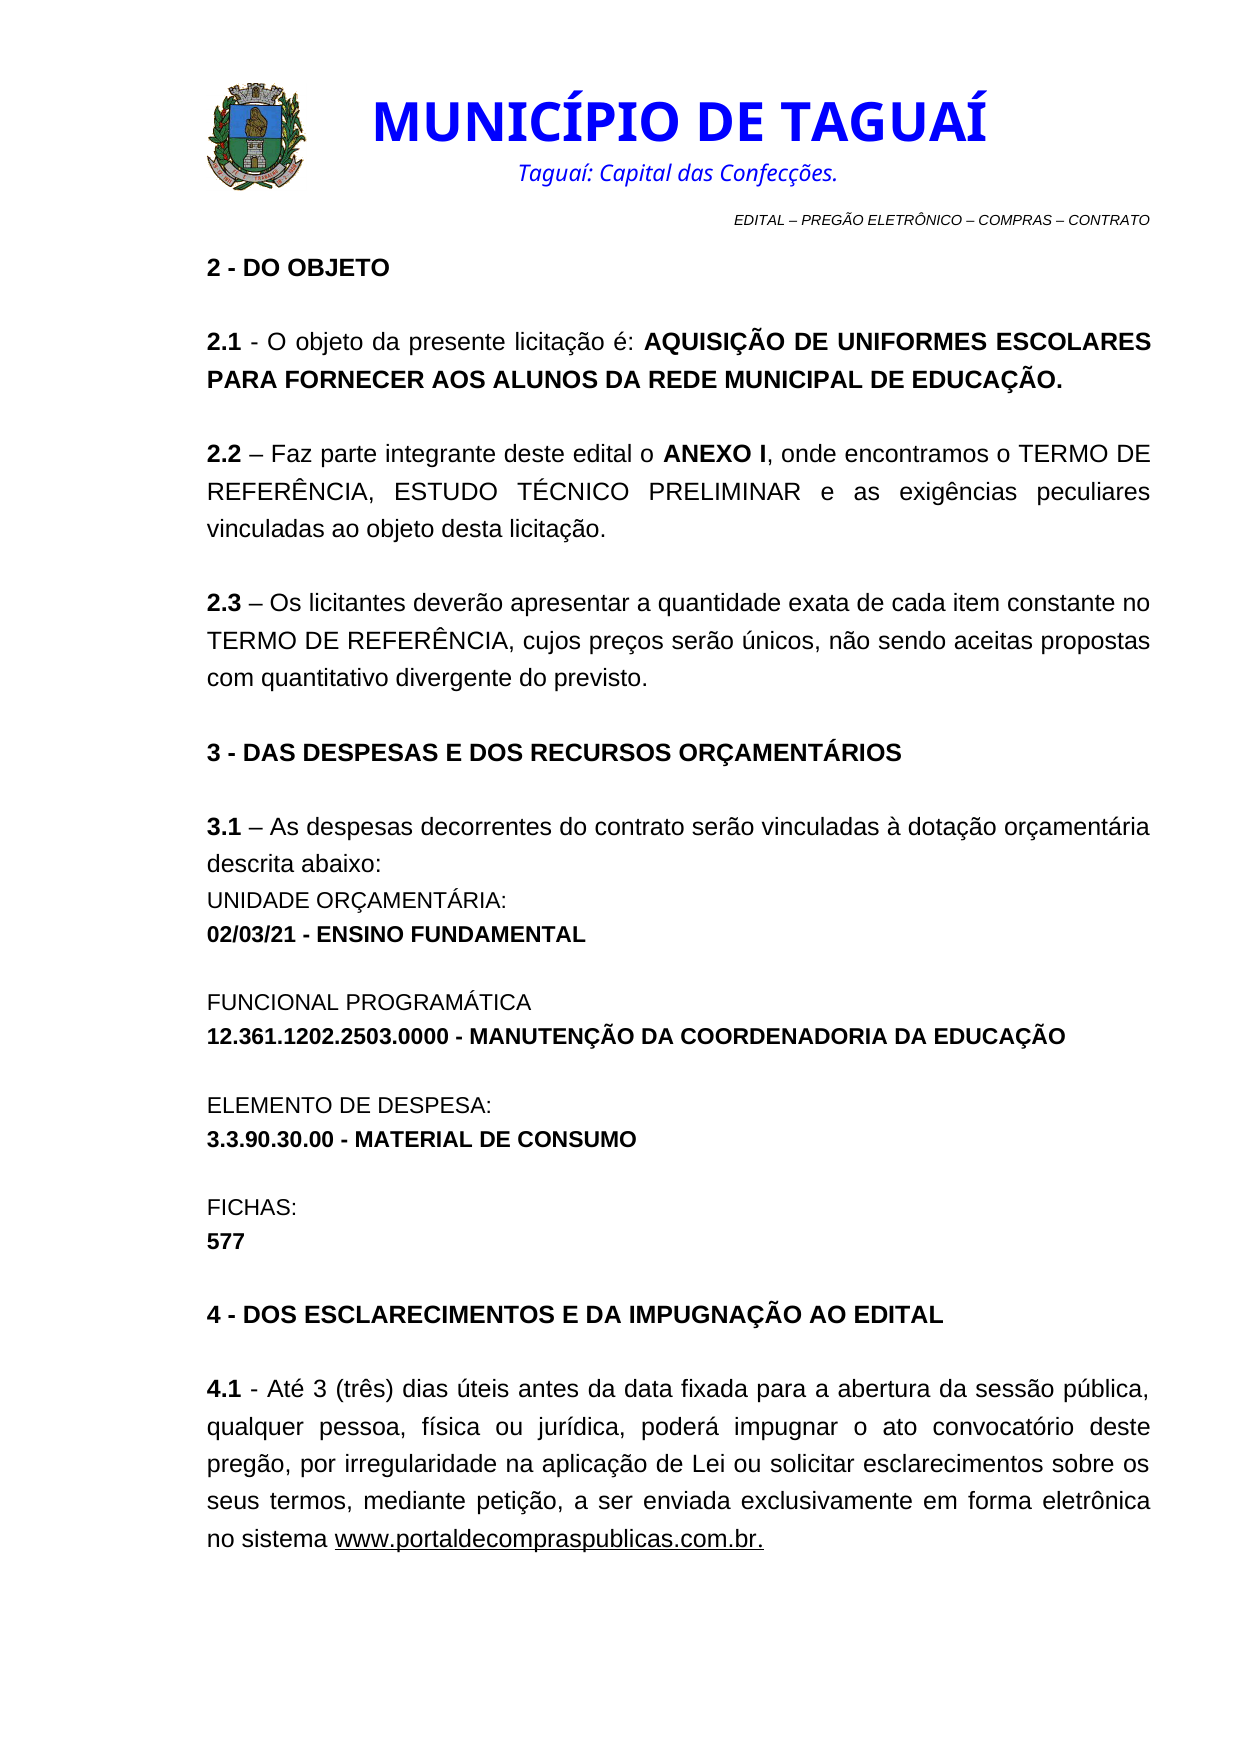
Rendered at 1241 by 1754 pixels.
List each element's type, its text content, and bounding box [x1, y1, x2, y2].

text 2.1 - O objeto da presente licitação é: AQUISIÇÃO DE UNIFORMES ESCOLARES PARA FORNECER AOS ALUNOS DA REDE MUNICIPAL DE EDUCAÇÃO. [207, 327, 1152, 393]
text 2.3 – Os licitantes deverão apresentar a quantidade exata de cada item constante no TERMO DE REFERÊNCIA, cujos preços serão únicos, não sendo aceitas propostas com quantitativo divergente do previsto. [207, 588, 1152, 692]
text 4 - DOS ESCLARECIMENTOS E DA IMPUGNAÇÃO AO EDITAL [207, 1300, 1152, 1328]
text FICHAS: [207, 1194, 1152, 1221]
text FUNCIONAL PROGRAMÁTICA [207, 989, 1152, 1016]
text 2.2 – Faz parte integrante deste edital o ANEXO I, onde encontramos o TERMO DE REFERÊNCIA, ESTUDO TÉCNICO PRELIMINAR e as exigências peculiares vinculadas ao objeto desta licitação. [207, 439, 1152, 542]
text 02/03/21 - ENSINO FUNDAMENTAL [207, 921, 1152, 947]
text ELEMENTO DE DESPESA: [207, 1092, 1152, 1118]
text 3.3.90.30.00 - MATERIAL DE CONSUMO [207, 1126, 1152, 1152]
text 12.361.1202.2503.0000 - MANUTENÇÃO DA COORDENADORIA DA EDUCAÇÃO [207, 1023, 1152, 1050]
text 3 - DAS DESPESAS E DOS RECURSOS ORÇAMENTÁRIOS [207, 737, 1152, 766]
text 577 [207, 1228, 1152, 1255]
text 4.1 - Até 3 (três) dias úteis antes da data fixada para a abertura da sessão pública, qualquer pessoa, física ou jurídica, poderá impugnar o ato convocatório deste pregão, por irregularidade na aplicação de Lei ou solicitar esclarecimentos sobre os seus termos, mediante petição, a ser enviada exclusivamente em forma eletrônica no sistema www.portaldecompraspublicas.com.br. [207, 1374, 1152, 1552]
text 3.1 – As despesas decorrentes do contrato serão vinculadas à dotação orçamentária descrita abaixo: [207, 812, 1152, 878]
text UNIDADE ORÇAMENTÁRIA: [207, 887, 1152, 913]
text 2 - DO OBJETO [207, 253, 1152, 281]
